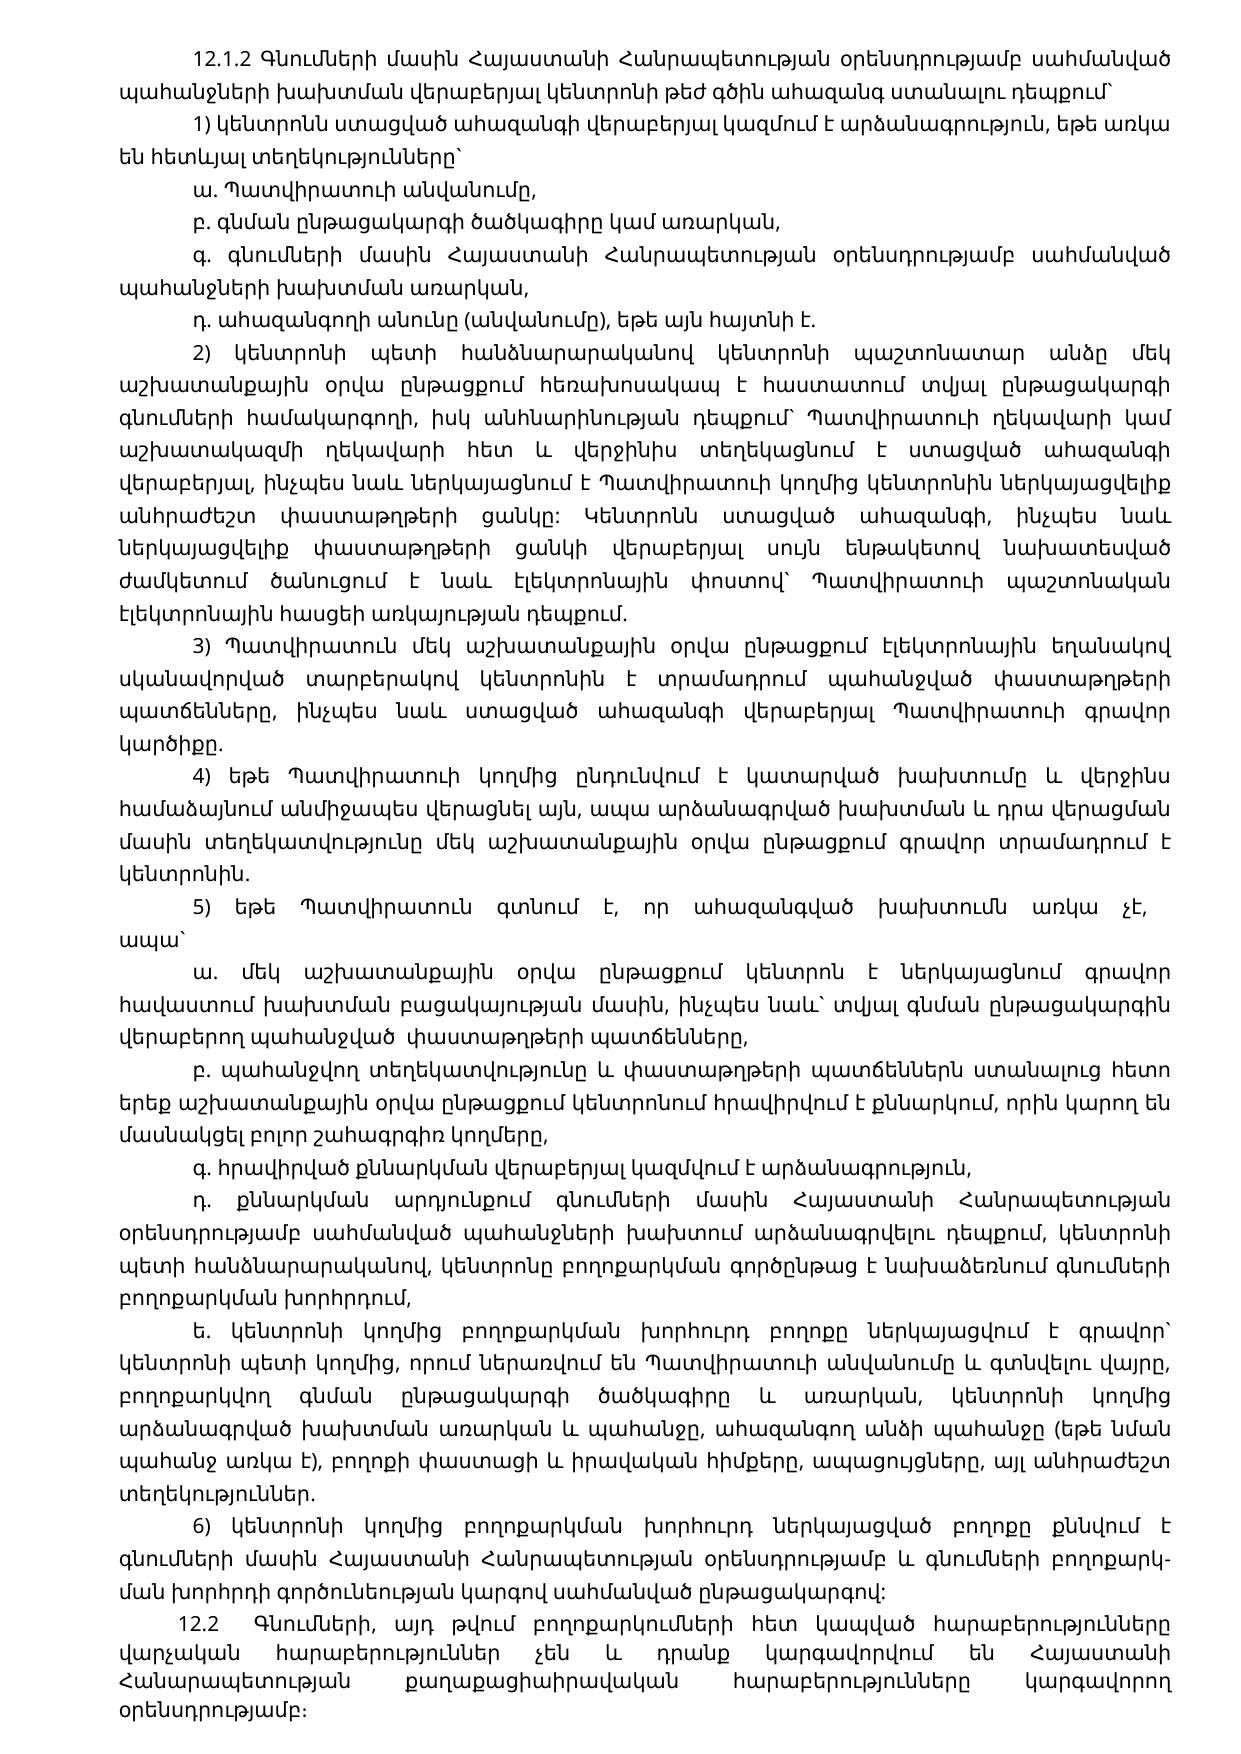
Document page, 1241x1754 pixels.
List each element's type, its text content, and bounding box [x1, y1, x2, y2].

text բ. պահանջվող տեղեկատվությունը և փաստաթղթերի պատճեններն ստանալուց հետո երեք աշխատանքային օրվա ընթացքում կենտրոնում հրավիրվում է քննարկում, որին կարող են մասնակցել բոլոր շահագրգիռ կողմերը, [118, 1055, 1171, 1149]
text 12.1.2 Գնումների մասին Հայաստանի Հանրապետության օրենսդրությամբ սահմանված պահանջների խախտման վերաբերյալ կենտրոնի թեժ գծին ահազանգ ստանալու դեպքում` [118, 44, 1171, 105]
text գ. գնումների մասին Հայաստանի Հանրապետության օրենսդրությամբ սահմանված պահանջների խախտման առարկան, [118, 240, 1171, 301]
text ա. մեկ աշխատանքային օրվա ընթացքում կենտրոն է ներկայացնում գրավոր հավաստում խախտման բացակայության մասին, ինչպես նաև` տվյալ գնման ընթացակարգին վերաբերող պահանջված փաստաթղթերի պատճենները, [118, 957, 1171, 1051]
text ա. Պատվիրատուի անվանումը, [118, 175, 1171, 203]
text 4) եթե Պատվիրատուի կողմից ընդունվում է կատարված խախտումը և վերջինս համաձայնում անմիջապես վերացնել այն, ապա արձանագրված խախտման և դրա վերացման մասին տեղեկատվությունը մեկ աշխատանքային օրվա ընթացքում գրավոր տրամադրում է կենտրոնին. [118, 762, 1171, 888]
text 6) կենտրոնի կողմից բողոքարկման խորհուրդ ներկայացված բողոքը քննվում է գնումների մասին Հայաստանի Հանրապետության օրենսդրությամբ և գնումների բողոքարկման խորհրդի գործունեության կարգով սահմանված ընթացակարգով: [118, 1512, 1171, 1605]
text գ. հրավիրված քննարկման վերաբերյալ կազմվում է արձանագրություն, [118, 1153, 1171, 1181]
text ե. կենտրոնի կողմից բողոքարկման խորհուրդ բողոքը ներկայացվում է գրավոր` կենտրոնի պետի կողմից, որում ներառվում են Պատվիրատուի անվանումը և գտնվելու վայրը, բողոքարկվող գնման ընթացակարգի ծածկագիրը և առարկան, կենտրոնի կողմից արձանագրված խախտման առարկան և պահանջը, ահազանգող անձի պահանջը (եթե նման պահանջ առկա է), բողոքի փաստացի և իրավական հիմքերը, ապացույցները, այլ անհրաժեշտ տեղեկություններ. [118, 1316, 1171, 1507]
text 5) եթե Պատվիրատուն գտնում է, որ ահազանգված խախտումն առկա չէ, ապա` [118, 892, 1171, 953]
text 2) կենտրոնի պետի հանձնարարականով կենտրոնի պաշտոնատար անձը մեկ աշխատանքային օրվա ընթացքում հեռախոսակապ է հաստատում տվյալ ընթացակարգի գնումների համակարգողի, իսկ անհնարինության դեպքում` Պատվիրատուի ղեկավարի կամ աշխատակազմի ղեկավարի հետ և վերջինիս տեղեկացնում է ստացված ահազանգի վերաբերյալ, ինչպես նաև ներկայացնում է Պատվիրատուի կողմից կենտրոնին ներկայացվելիք անհրաժեշտ փաստաթղթերի ցանկը: Կենտրոնն ստացված ահազանգի, ինչպես նաև ներկայացվելիք փաստաթղթերի ցանկի վերաբերյալ սույն ենթակետով նախատեսված ժամկետում ծանուցում է նաև էլեկտրոնային փոստով` Պատվիրատուի պաշտոնական էլեկտրոնային հասցեի առկայության դեպքում. [118, 338, 1171, 627]
text դ. ահազանգողի անունը (անվանումը), եթե այն հայտնի է. [118, 305, 1171, 334]
text 3) Պատվիրատուն մեկ աշխատանքային օրվա ընթացքում էլեկտրոնային եղանակով սկանավորված տարբերակով կենտրոնին է տրամադրում պահանջված փաստաթղթերի պատճենները, ինչպես նաև ստացված ահազանգի վերաբերյալ Պատվիրատուի գրավոր կարծիքը. [118, 631, 1171, 757]
text բ. գնման ընթացակարգի ծածկագիրը կամ առարկան, [118, 207, 1171, 236]
text դ. քննարկման արդյունքում գնումների մասին Հայաստանի Հանրապետության օրենսդրությամբ սահմանված պահանջների խախտում արձանագրվելու դեպքում, կենտրոնի պետի հանձնարարականով, կենտրոնը բողոքարկման գործընթաց է նախաձեռնում գնումների բողոքարկման խորհրդում, [118, 1186, 1171, 1312]
text 12.2 Գնումների, այդ թվում բողոքարկումների հետ կապված հարաբերությունները վարչական հարաբերություններ չեն և դրանք կարգավորվում են Հայաստանի Հանարապետության քաղաքացիաիրավական հարաբերությունները կարգավորող օրենսդրությամբ։ [118, 1609, 1171, 1723]
text 1) կենտրոնն ստացված ահազանգի վերաբերյալ կազմում է արձանագրություն, եթե առկա են հետևյալ տեղեկությունները` [118, 109, 1171, 171]
